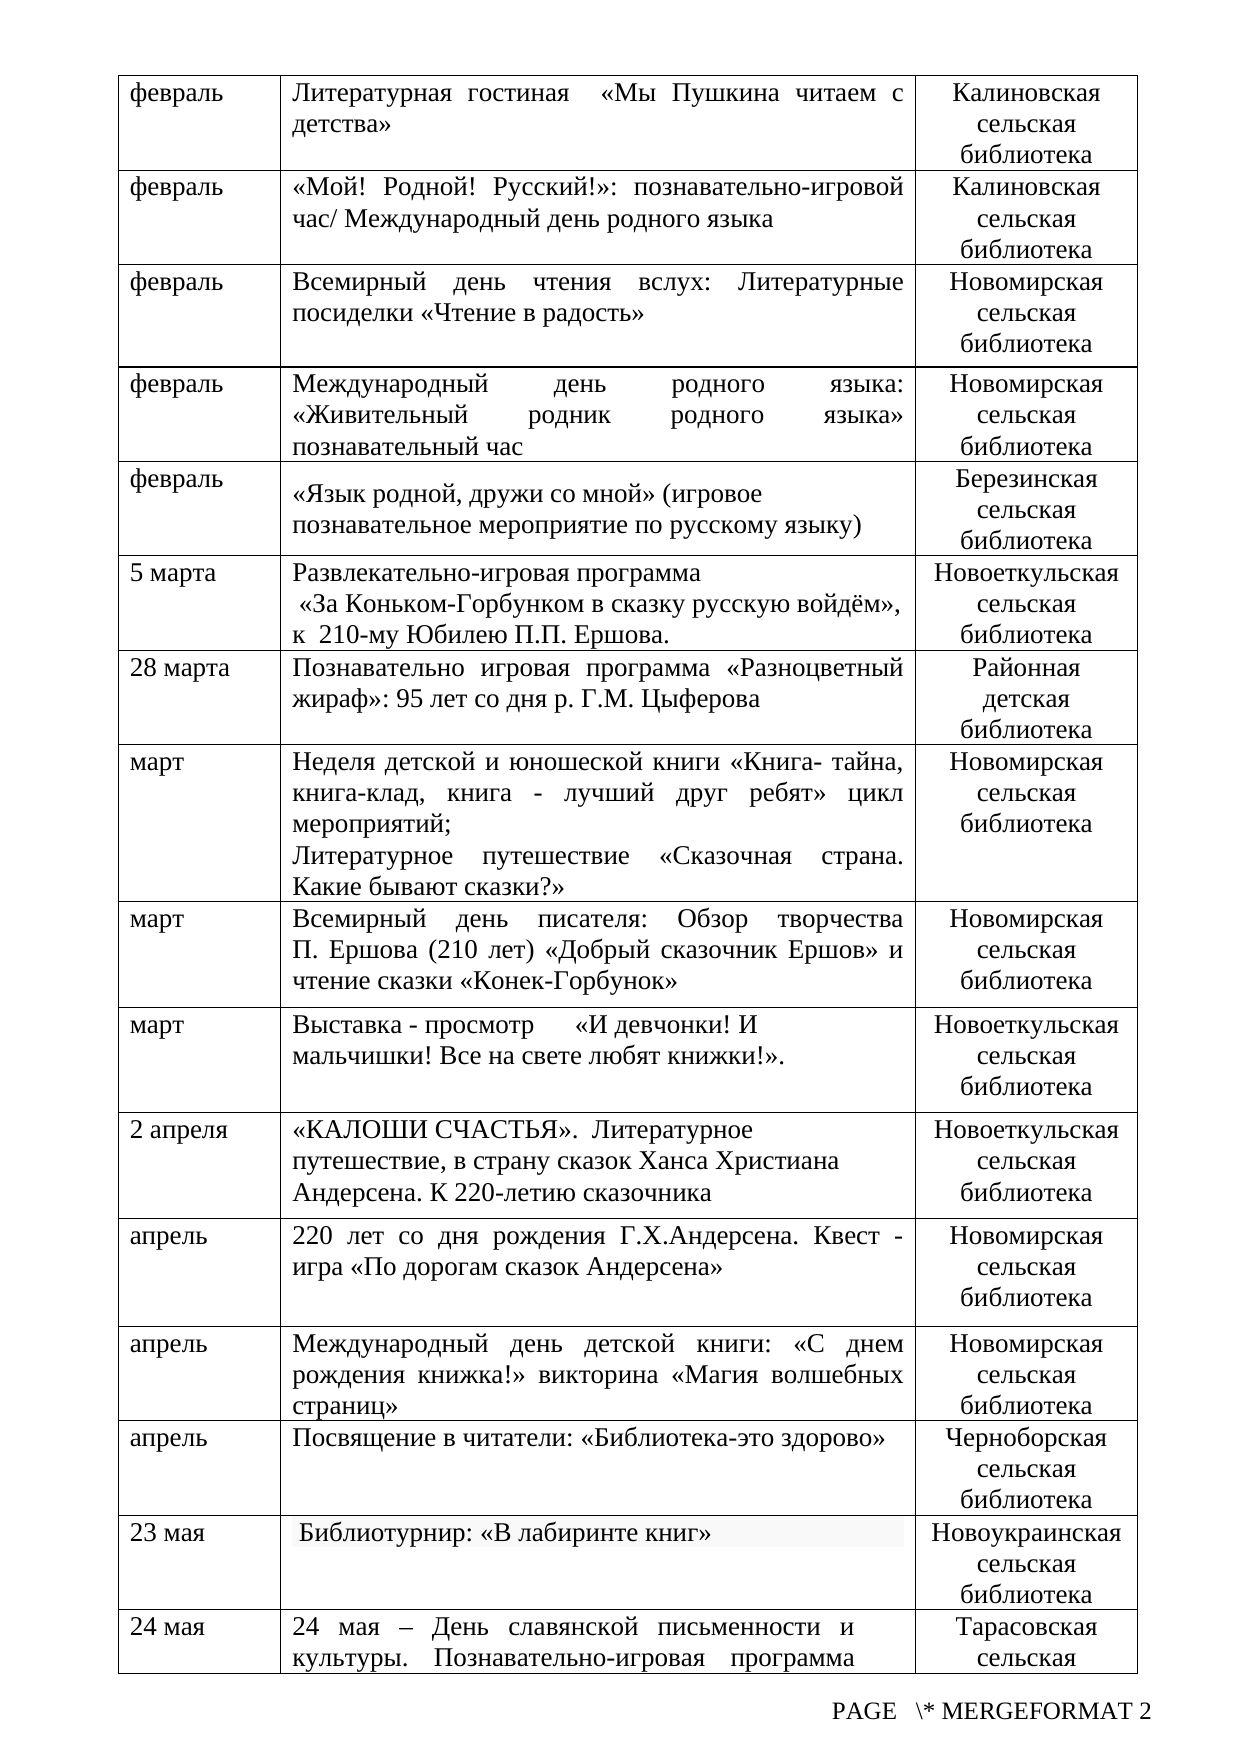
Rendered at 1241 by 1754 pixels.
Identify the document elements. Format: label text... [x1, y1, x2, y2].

table_cell Новомирская сельская библиотека [916, 902, 1137, 1007]
table_cell 220 лет со дня рождения Г.Х.Андерсена. Квест - игра «По дорогам сказок Андерсена» [281, 1219, 915, 1326]
table_cell Калиновская сельская библиотека [916, 76, 1137, 169]
table_cell Выставка - просмотр «И девчонки! И мальчишки! Все на свете любят книжки!». [281, 1008, 915, 1112]
table_cell февраль [119, 462, 280, 555]
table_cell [281, 171, 915, 264]
table_cell Развлекательно-игровая программа «За Коньком-Горбунком в сказку русскую войдём», к 210-му Юбилею П.П. Ершова. [281, 556, 915, 650]
table_cell Новомирская сельская библиотека [916, 1219, 1137, 1326]
table_cell Литературная гостиная «Мы Пушкина читаем с детства» [281, 76, 915, 169]
table_cell Новоеткульская сельская библиотека [916, 1113, 1137, 1218]
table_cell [916, 1610, 1137, 1672]
table_cell Березинская сельская библиотека [916, 462, 1137, 555]
table_cell Новомирская сельская библиотека [916, 1327, 1137, 1420]
table_cell апрель [119, 1327, 280, 1420]
table_cell 24 мая [119, 1610, 280, 1672]
table_cell Новоеткульская сельская библиотека [916, 1008, 1137, 1112]
table_cell апрель [119, 1421, 280, 1515]
table_cell Новомирская сельская библиотека [916, 745, 1137, 901]
table_cell март [119, 902, 280, 1007]
table_cell Калиновская сельская библиотека [916, 171, 1137, 264]
table_cell март [119, 745, 280, 901]
table_cell 2 апреля [119, 1113, 280, 1218]
table_cell 23 мая [119, 1516, 280, 1609]
table_cell март [119, 1008, 280, 1112]
table_cell Неделя детской и юношеской книги «Книга- тайна, книга-клад, книга - лучший друг ребят» цикл мероприятий; Литературное путешествие «Сказочная страна. Какие бывают сказки?» [281, 745, 915, 901]
table_cell Новомирская сельская библиотека [916, 368, 1137, 461]
table_cell февраль [119, 171, 280, 264]
table_cell Библиотурнир: «В лабиринте книг» [281, 1516, 915, 1609]
table_cell Международный день родного языка: «Живительный родник родного языка» познавательный час [281, 368, 915, 461]
table_cell февраль [119, 368, 280, 461]
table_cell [281, 1610, 915, 1672]
table_cell февраль [119, 265, 280, 366]
table_cell Познавательно игровая программа «Разноцветный жираф»: 95 лет со дня р. Г.М. Цыферова [281, 651, 915, 744]
table_cell Новоеткульская сельская библиотека [916, 556, 1137, 650]
table_cell Черноборская сельская библиотека [916, 1421, 1137, 1515]
table_cell Новоукраинская сельская библиотека [916, 1516, 1137, 1609]
table_cell 5 марта [119, 556, 280, 650]
table_cell Посвящение в читатели: «Библиотека-это здорово» [281, 1421, 915, 1515]
table_cell Районная детская библиотека [916, 651, 1137, 744]
table_cell апрель [119, 1219, 280, 1326]
table_cell Международный день детской книги: «С днем рождения книжка!» викторина «Магия волшебных страниц» [281, 1327, 915, 1420]
table_cell Новомирская сельская библиотека [916, 265, 1137, 366]
table_cell «Язык родной, дружи со мной» (игровое познавательное мероприятие по русскому языку) [281, 462, 915, 555]
table_cell «КАЛОШИ СЧАСТЬЯ». Литературное путешествие, в страну сказок Ханса Христиана Андерсена. К 220-летию сказочника [281, 1113, 915, 1218]
table_cell Всемирный день чтения вслух: Литературные посиделки «Чтение в радость» [281, 265, 915, 366]
table_cell 28 марта [119, 651, 280, 744]
table_cell февраль [119, 76, 280, 169]
table_cell Всемирный день писателя: Обзор творчества П. Ершова (210 лет) «Добрый сказочник Ершов» и чтение сказки «Конек-Горбунок» [281, 902, 915, 1007]
